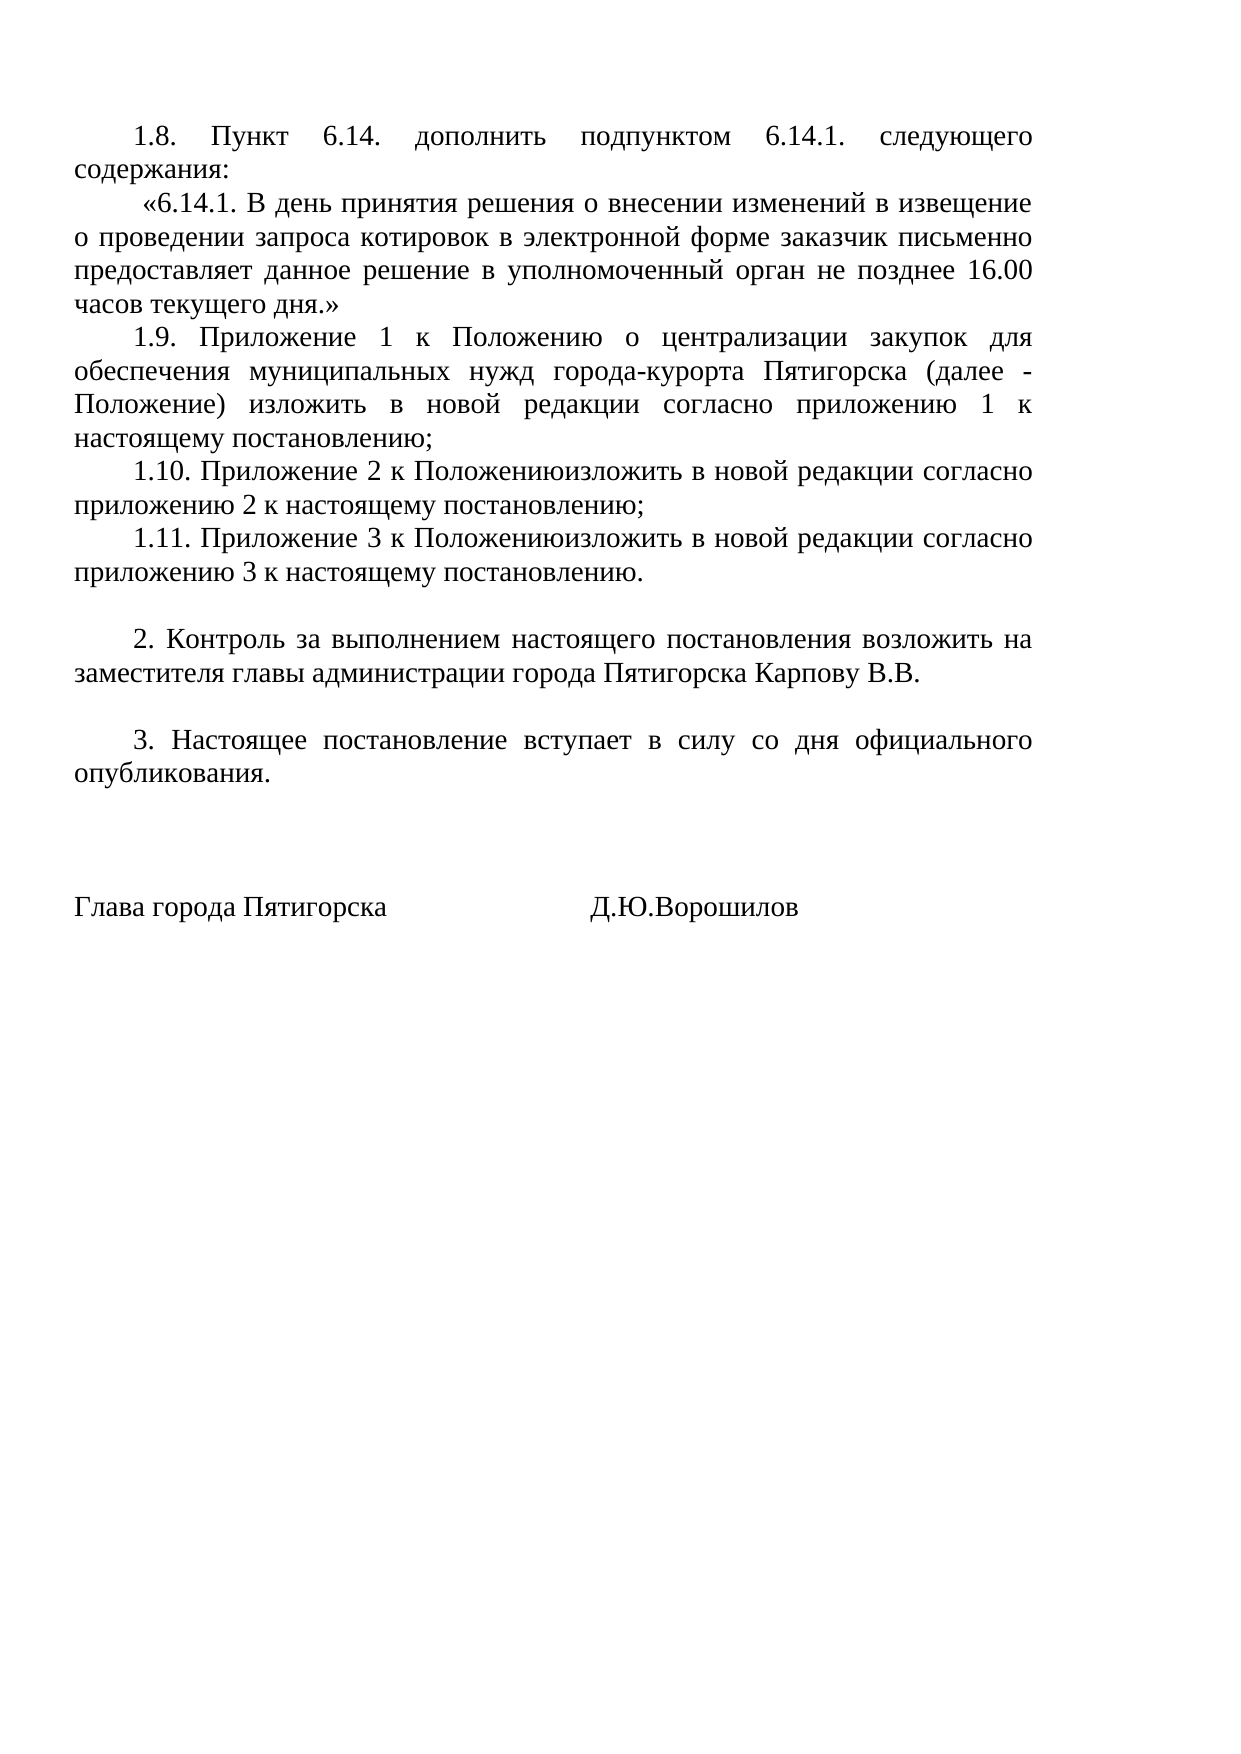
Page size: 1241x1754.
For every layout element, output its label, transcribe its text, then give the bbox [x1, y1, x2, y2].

text 1.8. Пункт 6.14. дополнить подпунктом 6.14.1. следующего содержания: [74, 118, 1033, 185]
text 1.10. Приложение 2 к Положениюизложить в новой редакции согласно приложению 2 к настоящему постановлению; [74, 453, 1033, 521]
text 2. Контроль за выполнением настоящего постановления возложить на заместителя главы администрации города Пятигорска Карпову В.В. [74, 621, 1033, 688]
text «6.14.1. В день принятия решения о внесении изменений в извещение о проведении запроса котировок в электронной форме заказчик письменно предоставляет данное решение в уполномоченный орган не позднее 16.00 часов текущего дня.» [74, 185, 1033, 319]
text 1.9. Приложение 1 к Положению о централизации закупок для обеспечения муниципальных нужд города-курорта Пятигорска (далее - Положение) изложить в новой редакции согласно приложению 1 к настоящему постановлению; [74, 319, 1033, 453]
text 3. Настоящее постановление вступает в силу со дня официального опубликования. [74, 722, 1033, 789]
text Глава города Пятигорска Д.Ю.Ворошилов [74, 889, 1033, 923]
text 1.11. Приложение 3 к Положениюизложить в новой редакции согласно приложению 3 к настоящему постановлению. [74, 521, 1033, 588]
